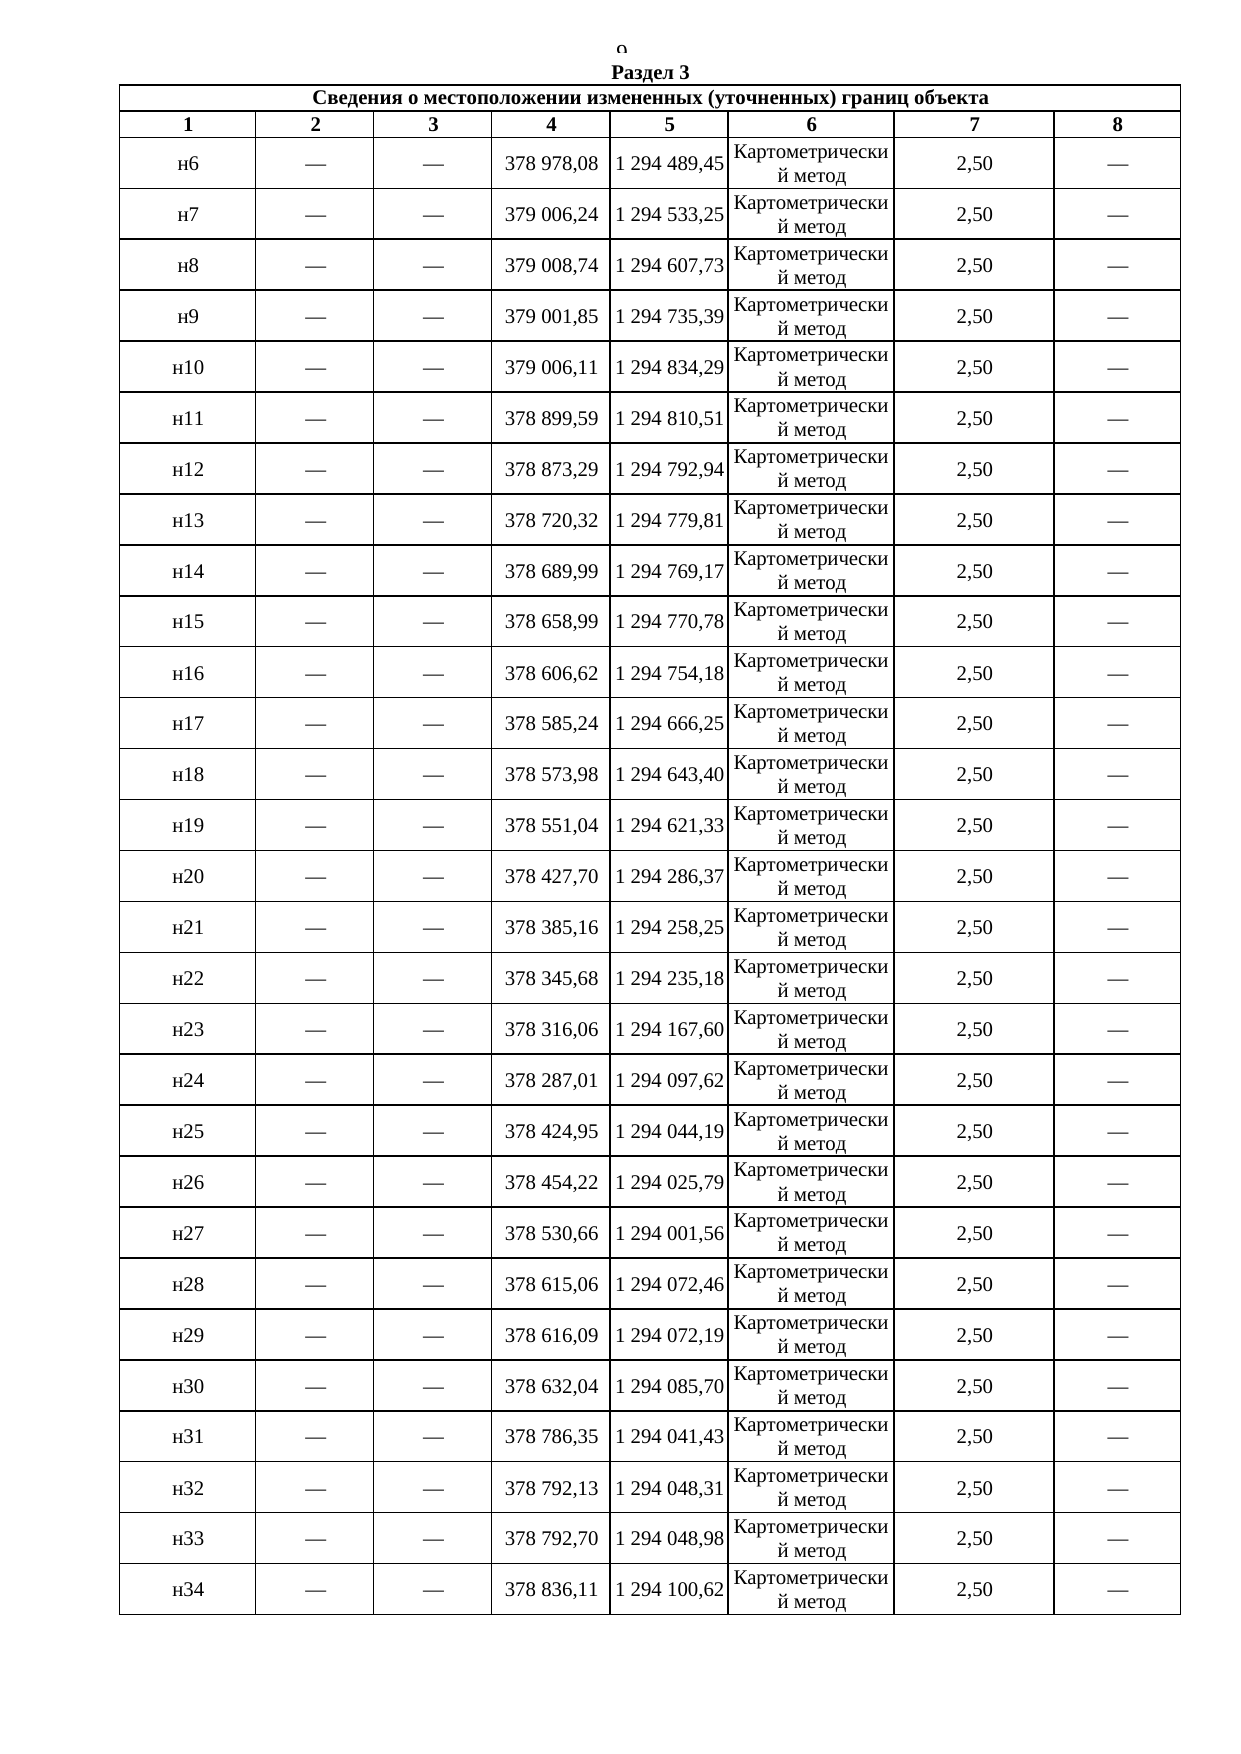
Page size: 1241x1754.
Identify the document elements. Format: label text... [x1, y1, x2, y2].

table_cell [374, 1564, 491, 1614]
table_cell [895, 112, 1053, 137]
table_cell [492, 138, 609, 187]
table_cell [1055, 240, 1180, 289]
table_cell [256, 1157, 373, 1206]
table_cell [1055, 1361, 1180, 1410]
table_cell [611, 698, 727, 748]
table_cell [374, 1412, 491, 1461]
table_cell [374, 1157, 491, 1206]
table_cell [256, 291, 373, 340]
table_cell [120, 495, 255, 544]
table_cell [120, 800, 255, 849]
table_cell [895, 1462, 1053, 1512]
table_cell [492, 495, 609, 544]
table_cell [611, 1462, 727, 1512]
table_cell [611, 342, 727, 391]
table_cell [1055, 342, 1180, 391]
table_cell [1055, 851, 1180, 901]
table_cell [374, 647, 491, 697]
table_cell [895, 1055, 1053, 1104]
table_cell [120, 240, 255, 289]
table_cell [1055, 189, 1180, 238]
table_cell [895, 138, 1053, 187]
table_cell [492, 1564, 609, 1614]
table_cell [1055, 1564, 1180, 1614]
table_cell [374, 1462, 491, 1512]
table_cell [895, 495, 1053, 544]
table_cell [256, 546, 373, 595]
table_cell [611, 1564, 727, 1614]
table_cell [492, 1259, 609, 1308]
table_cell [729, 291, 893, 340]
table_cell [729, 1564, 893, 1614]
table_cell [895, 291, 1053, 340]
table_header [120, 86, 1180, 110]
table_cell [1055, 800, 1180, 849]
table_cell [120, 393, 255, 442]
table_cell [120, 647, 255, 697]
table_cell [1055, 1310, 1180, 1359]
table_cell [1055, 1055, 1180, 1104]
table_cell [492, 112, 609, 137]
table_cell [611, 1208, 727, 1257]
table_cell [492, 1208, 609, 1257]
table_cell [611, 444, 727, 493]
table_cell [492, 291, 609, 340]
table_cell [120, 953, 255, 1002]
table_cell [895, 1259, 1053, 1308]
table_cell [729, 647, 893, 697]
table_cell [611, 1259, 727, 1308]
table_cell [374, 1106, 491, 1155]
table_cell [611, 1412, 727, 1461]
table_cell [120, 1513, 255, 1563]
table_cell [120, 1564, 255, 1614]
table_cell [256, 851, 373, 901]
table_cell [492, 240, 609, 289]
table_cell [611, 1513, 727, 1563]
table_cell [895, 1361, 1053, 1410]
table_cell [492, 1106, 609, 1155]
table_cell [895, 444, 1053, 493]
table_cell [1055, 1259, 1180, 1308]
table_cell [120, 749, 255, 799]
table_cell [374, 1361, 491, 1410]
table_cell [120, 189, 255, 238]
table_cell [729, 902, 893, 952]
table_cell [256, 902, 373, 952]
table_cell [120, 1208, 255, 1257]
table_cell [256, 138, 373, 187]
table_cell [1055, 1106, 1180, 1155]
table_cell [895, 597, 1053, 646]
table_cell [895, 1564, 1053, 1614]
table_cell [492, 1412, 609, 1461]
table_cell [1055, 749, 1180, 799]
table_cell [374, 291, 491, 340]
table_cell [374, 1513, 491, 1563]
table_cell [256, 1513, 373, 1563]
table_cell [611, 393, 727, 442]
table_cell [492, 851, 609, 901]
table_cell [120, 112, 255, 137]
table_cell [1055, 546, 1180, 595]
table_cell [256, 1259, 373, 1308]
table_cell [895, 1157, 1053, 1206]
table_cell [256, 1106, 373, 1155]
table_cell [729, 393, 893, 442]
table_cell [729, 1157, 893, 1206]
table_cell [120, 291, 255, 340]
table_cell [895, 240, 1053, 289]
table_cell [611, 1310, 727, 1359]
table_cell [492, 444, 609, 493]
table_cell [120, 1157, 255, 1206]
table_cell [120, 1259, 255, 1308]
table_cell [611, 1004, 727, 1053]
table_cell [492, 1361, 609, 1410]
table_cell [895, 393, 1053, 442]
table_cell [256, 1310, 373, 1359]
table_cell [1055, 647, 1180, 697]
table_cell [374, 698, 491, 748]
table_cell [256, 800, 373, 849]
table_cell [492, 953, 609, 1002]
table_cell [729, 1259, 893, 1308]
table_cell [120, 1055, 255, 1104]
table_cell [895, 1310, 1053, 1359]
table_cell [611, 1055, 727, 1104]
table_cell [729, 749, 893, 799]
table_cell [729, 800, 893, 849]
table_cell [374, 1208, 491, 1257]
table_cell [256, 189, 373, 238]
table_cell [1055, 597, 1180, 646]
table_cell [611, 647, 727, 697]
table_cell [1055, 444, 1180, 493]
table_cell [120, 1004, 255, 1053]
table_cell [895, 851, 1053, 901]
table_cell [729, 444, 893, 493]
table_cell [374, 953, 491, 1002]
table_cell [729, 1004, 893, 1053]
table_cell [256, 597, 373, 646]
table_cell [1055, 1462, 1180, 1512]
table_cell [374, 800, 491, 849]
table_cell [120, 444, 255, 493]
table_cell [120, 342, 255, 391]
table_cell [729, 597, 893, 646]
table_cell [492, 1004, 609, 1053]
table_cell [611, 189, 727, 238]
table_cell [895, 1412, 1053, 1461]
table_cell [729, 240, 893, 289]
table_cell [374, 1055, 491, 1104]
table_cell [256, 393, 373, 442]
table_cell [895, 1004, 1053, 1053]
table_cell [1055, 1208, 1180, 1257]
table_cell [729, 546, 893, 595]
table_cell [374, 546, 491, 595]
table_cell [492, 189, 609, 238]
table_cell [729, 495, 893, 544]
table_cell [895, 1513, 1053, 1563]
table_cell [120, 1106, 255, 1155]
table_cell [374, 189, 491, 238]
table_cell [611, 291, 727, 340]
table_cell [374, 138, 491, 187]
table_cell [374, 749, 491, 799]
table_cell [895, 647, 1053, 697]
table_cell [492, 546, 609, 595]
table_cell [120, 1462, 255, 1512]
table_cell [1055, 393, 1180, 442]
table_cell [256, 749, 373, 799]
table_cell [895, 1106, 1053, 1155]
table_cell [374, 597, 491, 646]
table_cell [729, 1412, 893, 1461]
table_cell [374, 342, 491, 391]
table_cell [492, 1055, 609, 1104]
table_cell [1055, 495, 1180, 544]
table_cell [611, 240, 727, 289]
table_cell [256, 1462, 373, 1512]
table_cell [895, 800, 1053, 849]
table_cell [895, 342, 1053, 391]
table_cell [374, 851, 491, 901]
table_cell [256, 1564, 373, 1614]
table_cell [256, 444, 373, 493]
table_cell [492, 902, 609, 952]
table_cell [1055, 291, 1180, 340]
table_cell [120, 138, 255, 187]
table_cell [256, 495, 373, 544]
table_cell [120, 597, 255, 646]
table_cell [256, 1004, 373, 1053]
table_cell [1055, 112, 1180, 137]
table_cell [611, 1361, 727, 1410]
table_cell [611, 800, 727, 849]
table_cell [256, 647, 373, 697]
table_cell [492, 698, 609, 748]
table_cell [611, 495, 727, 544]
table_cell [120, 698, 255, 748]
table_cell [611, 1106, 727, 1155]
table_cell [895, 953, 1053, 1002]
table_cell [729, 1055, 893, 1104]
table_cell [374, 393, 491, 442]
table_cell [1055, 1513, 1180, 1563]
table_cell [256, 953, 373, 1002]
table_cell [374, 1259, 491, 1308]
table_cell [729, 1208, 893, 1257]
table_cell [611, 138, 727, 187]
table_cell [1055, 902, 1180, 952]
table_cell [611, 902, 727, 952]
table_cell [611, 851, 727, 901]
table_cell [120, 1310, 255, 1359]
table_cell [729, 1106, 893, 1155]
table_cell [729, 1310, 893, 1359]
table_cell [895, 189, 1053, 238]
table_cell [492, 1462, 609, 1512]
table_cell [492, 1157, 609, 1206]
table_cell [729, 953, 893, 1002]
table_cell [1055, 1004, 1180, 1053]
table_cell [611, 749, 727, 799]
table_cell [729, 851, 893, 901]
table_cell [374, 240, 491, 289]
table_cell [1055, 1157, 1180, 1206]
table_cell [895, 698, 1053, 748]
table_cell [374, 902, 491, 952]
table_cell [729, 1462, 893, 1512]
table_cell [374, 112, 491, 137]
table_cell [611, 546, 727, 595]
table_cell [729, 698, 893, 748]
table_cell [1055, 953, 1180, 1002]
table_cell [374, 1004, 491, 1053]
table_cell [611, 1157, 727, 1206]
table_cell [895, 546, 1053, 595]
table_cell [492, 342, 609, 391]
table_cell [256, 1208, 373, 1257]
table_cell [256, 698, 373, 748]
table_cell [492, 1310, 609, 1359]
text Раздел 3 [314, 60, 987, 84]
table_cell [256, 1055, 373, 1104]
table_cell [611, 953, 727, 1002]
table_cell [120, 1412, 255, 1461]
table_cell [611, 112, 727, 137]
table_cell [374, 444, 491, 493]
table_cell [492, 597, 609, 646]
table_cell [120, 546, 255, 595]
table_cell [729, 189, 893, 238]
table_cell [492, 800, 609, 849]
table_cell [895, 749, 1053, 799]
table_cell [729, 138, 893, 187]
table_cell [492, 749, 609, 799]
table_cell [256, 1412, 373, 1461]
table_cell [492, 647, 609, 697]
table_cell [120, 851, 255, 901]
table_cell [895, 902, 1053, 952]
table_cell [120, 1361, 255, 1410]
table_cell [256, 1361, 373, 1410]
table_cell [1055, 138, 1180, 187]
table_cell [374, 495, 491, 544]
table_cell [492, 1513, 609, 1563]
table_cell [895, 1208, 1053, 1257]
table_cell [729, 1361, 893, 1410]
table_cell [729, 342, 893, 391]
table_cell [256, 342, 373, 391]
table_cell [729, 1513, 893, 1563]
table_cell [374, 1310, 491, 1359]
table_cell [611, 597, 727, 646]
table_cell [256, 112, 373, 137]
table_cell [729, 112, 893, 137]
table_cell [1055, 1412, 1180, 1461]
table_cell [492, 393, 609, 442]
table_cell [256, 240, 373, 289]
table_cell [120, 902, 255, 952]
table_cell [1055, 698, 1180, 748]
